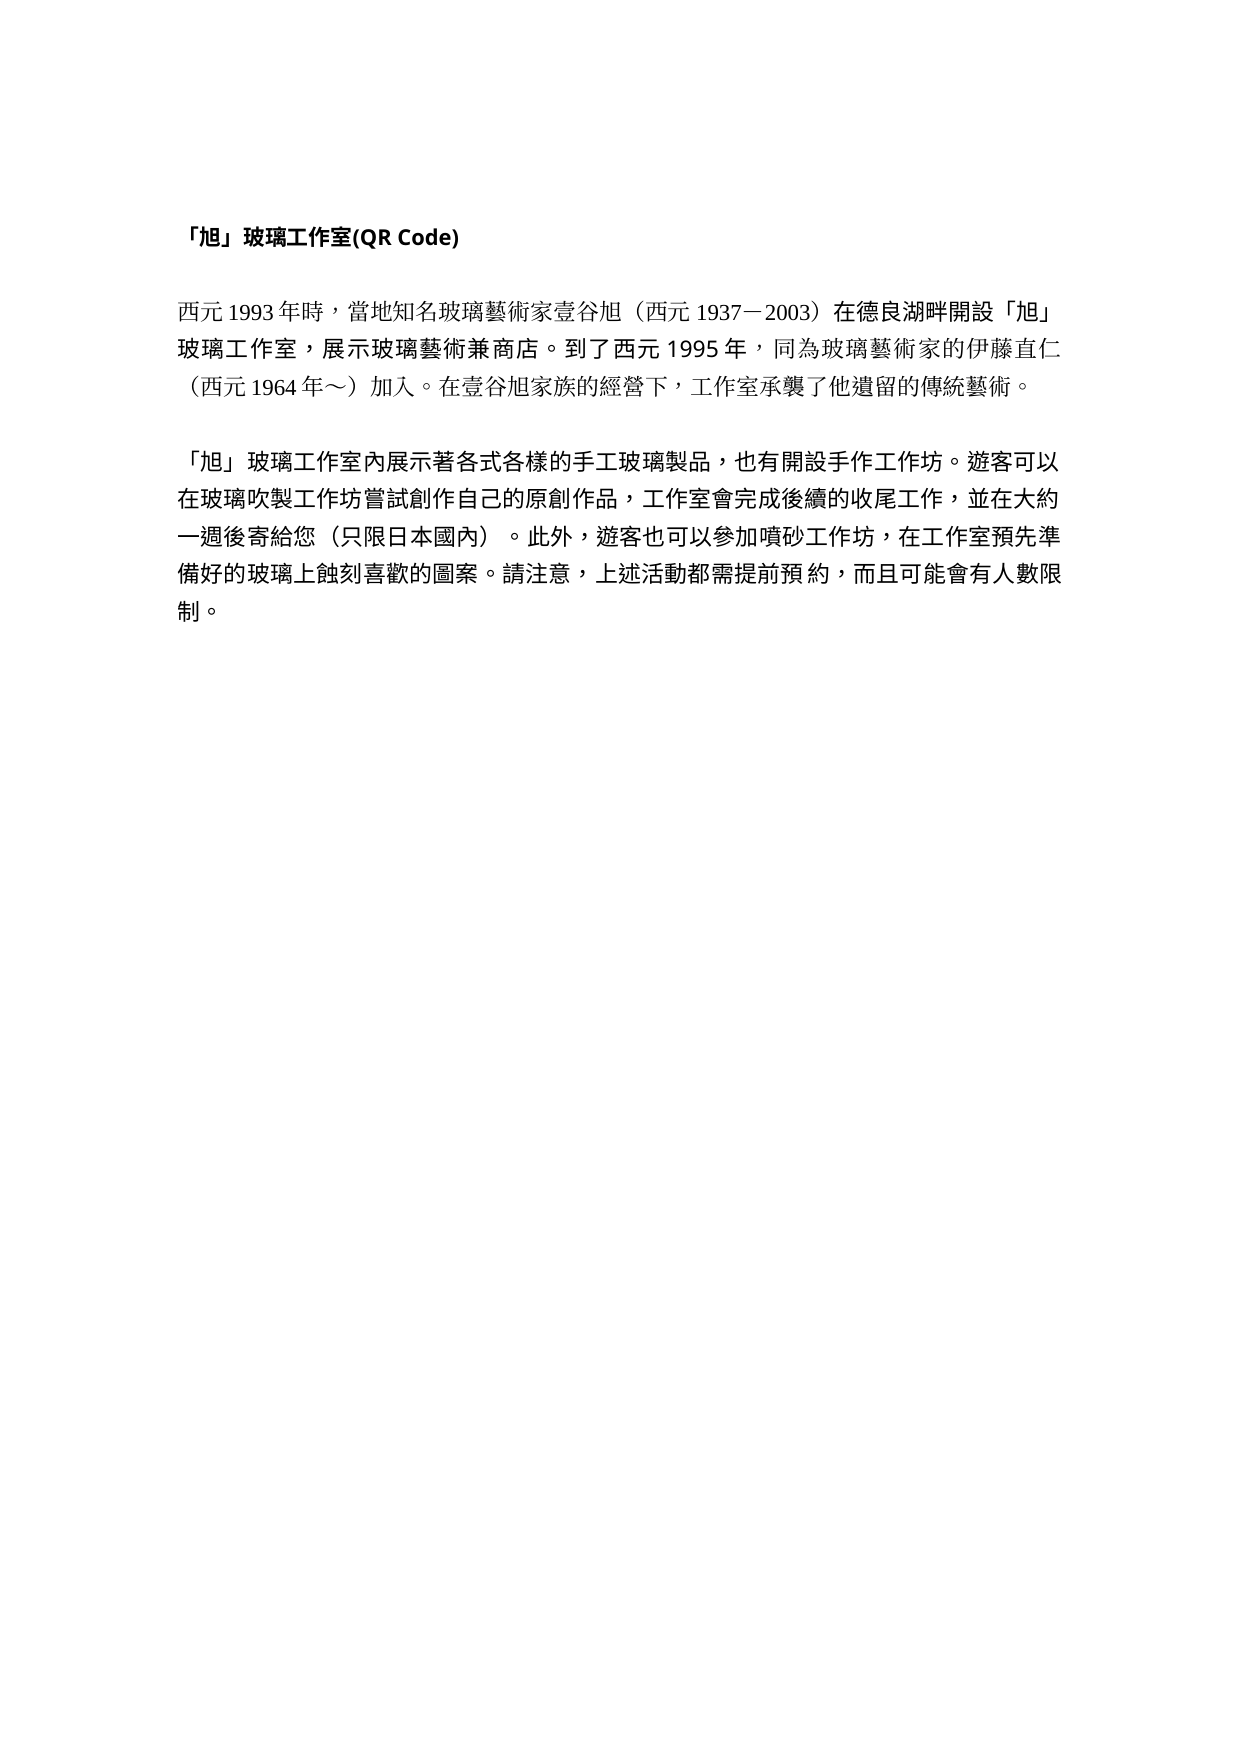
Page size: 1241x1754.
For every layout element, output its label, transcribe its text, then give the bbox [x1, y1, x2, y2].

text 「旭」玻璃工作室內展示著各式各樣的手工玻璃製品，也有開設手作工作坊。遊客可以在玻璃吹製工作坊嘗試創作自己的原創作品，工作室會完成後續的收尾工作，並在大約一週後寄給您（只限⽇本國內）。此外，遊客也可以參加噴砂工作坊，在工作室預先準備好的玻璃上蝕刻喜歡的圖案。請注意，上述活動都需提前預約，而且可能會有人數限制。 [177, 442, 1063, 629]
text 西元1993年時，當地知名玻璃藝術家壹谷旭（西元1937－2003）在德良湖畔開設「旭」玻璃⼯作室，展⽰玻璃藝術兼商店。到了⻄元1995年，同為玻璃藝術家的伊藤直仁（西元1964年～）加入。在壹谷旭家族的經營下，工作室承襲了他遺留的傳統藝術。 [177, 292, 1063, 404]
text 「旭」玻璃工作室(QR Code) [177, 217, 1063, 254]
